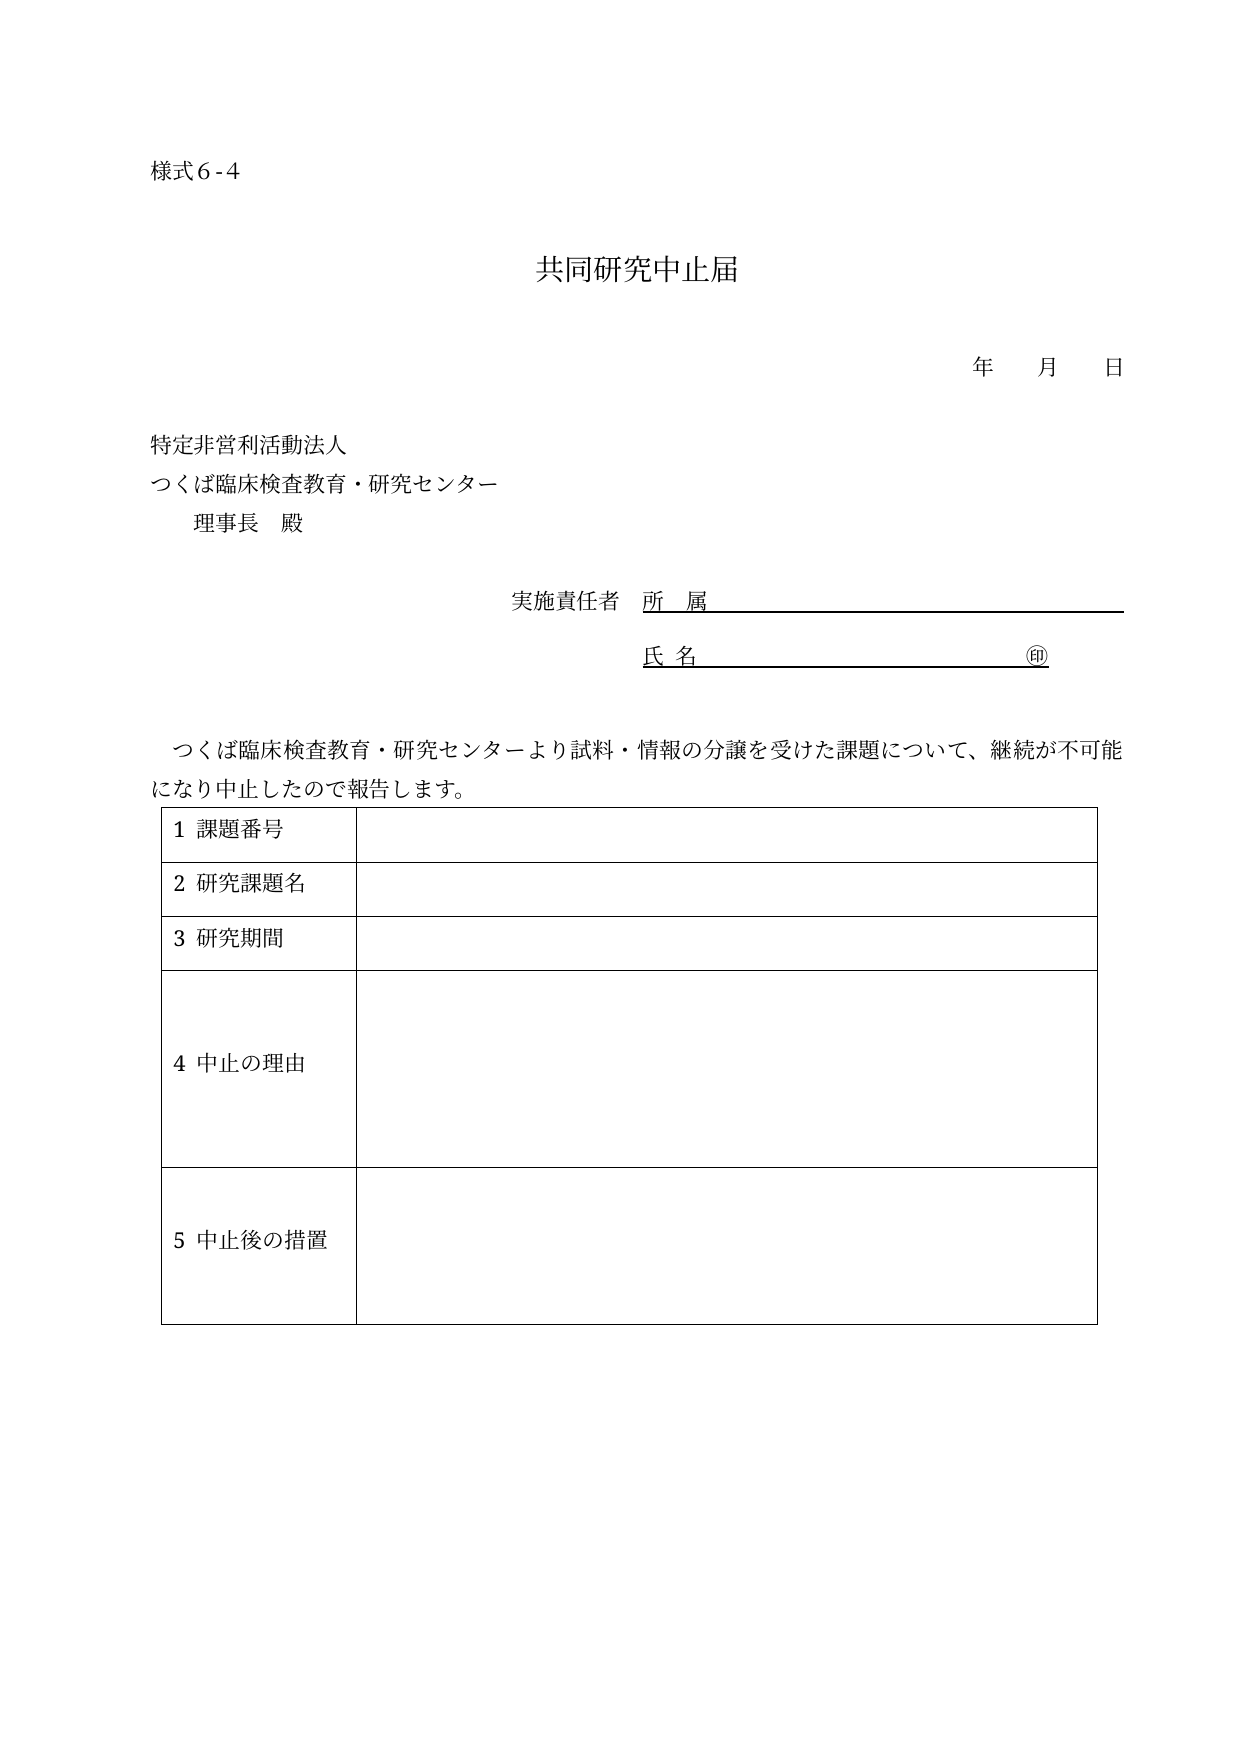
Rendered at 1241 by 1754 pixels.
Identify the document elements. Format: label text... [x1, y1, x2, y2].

table_cell [357, 1168, 1097, 1324]
text 特定非営利活動法人 [150, 424, 1125, 463]
table_cell [357, 917, 1097, 970]
text つくば臨床検査教育・研究センター [150, 463, 1125, 502]
table_cell 5 中止後の措置 [162, 1168, 356, 1324]
text 実施責任者 所 属 [150, 580, 1125, 619]
text 氏 名 ㊞ [150, 635, 1125, 674]
table_header [357, 808, 1097, 862]
table_cell 3 研究期間 [162, 917, 356, 970]
table_cell [357, 971, 1097, 1167]
table_header 1 課題番号 [162, 808, 356, 862]
text 様式６-４ [150, 151, 1125, 190]
text 年 月 日 [150, 346, 1125, 385]
table_cell 4 中止の理由 [162, 971, 356, 1167]
text 理事長 殿 [150, 502, 1125, 541]
text つくば臨床検査教育・研究センターより試料・情報の分譲を受けた課題について、継続が不可能になり中止したので報告します。 [150, 729, 1125, 807]
text 共同研究中止届 [150, 229, 1125, 307]
table_cell 2 研究課題名 [162, 863, 356, 916]
table_cell [357, 863, 1097, 916]
